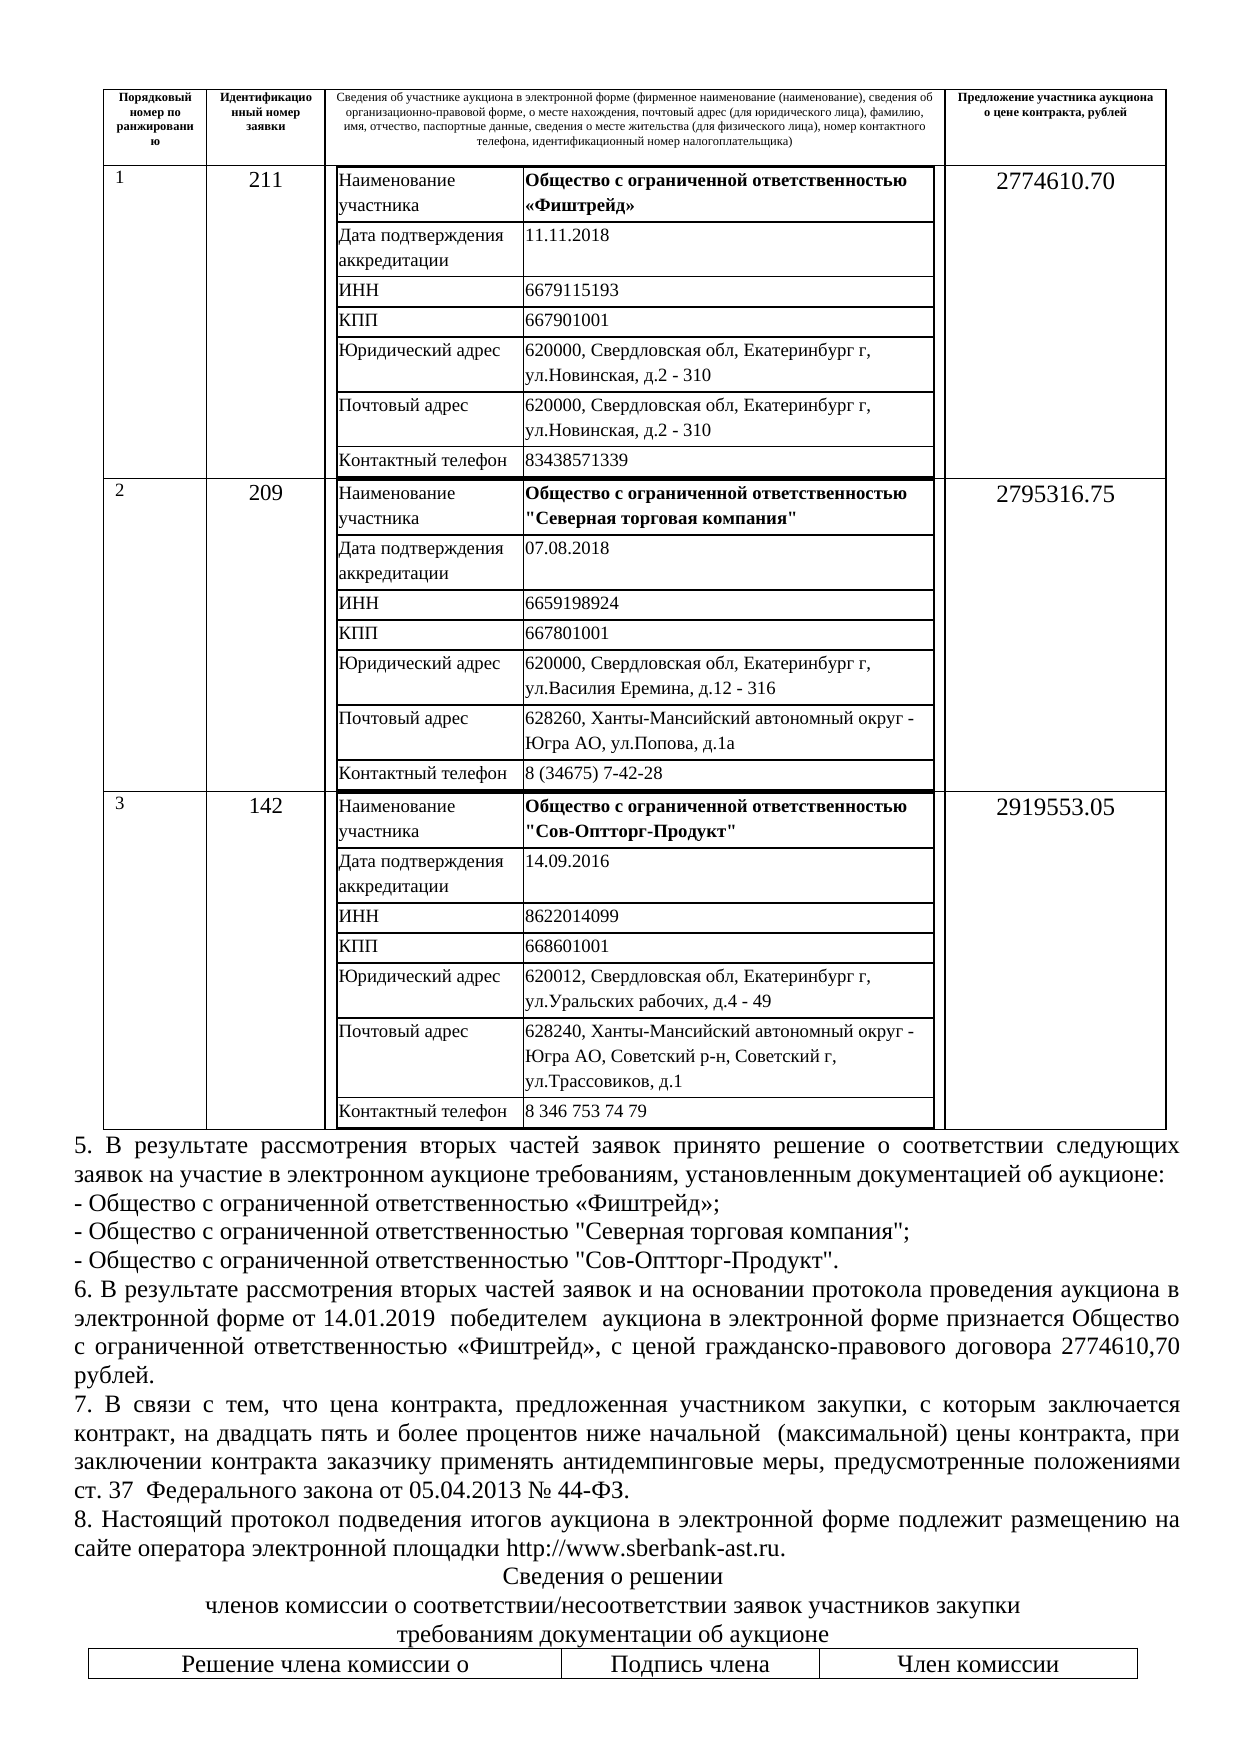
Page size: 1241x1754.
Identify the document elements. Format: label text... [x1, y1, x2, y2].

table_cell 3 [104, 792, 206, 1129]
text 5. В результате рассмотрения вторых частей заявок принято решение о соответствии следующих заявок на участие в электронном аукционе требованиям, установленным документацией об аукционе: [74, 1130, 1181, 1188]
table_cell [326, 792, 336, 1129]
table_cell [338, 1098, 523, 1127]
table_cell [524, 794, 933, 847]
table_cell 2 [104, 479, 206, 791]
text требованиям документации об аукционе [44, 1619, 1181, 1648]
table_cell [524, 308, 933, 336]
table_cell [338, 621, 523, 649]
table_cell [935, 792, 944, 1129]
table_cell [338, 168, 523, 221]
table_cell [338, 223, 523, 276]
table_cell [338, 964, 523, 1017]
text - Общество с ограниченной ответственностью "Северная торговая компания"; [74, 1216, 1181, 1245]
table_cell [524, 651, 933, 704]
table_cell [338, 706, 523, 759]
table_cell [524, 1098, 933, 1127]
table_cell [524, 621, 933, 649]
table_cell [524, 168, 933, 221]
text 6. В результате рассмотрения вторых частей заявок и на основании протокола проведения аукциона в электронной форме от 14.01.2019 победителем аукциона в электронной форме признается Общество с ограниченной ответственностью «Фиштрейд», с ценой гражданско-правового договора 2774610,70 рублей. [74, 1274, 1181, 1389]
table_cell [338, 934, 523, 962]
table_cell [524, 223, 933, 276]
table_cell [524, 964, 933, 1017]
table_cell [338, 651, 523, 704]
text - Общество с ограниченной ответственностью "Сов-Оптторг-Продукт". [74, 1245, 1181, 1274]
table_cell [338, 393, 523, 446]
table_cell [524, 338, 933, 391]
table_cell [326, 166, 336, 478]
table_cell [338, 308, 523, 336]
table_cell 209 [207, 479, 324, 791]
table_cell [524, 481, 933, 534]
table_cell 1 [104, 166, 206, 478]
table_cell [338, 591, 523, 619]
table_cell [338, 338, 523, 391]
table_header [89, 1649, 561, 1677]
table_cell [524, 934, 933, 962]
table_header Член комиссии [820, 1649, 1137, 1677]
text Сведения о решении [44, 1561, 1181, 1590]
table_cell [524, 536, 933, 589]
table_cell [524, 706, 933, 759]
table_cell [524, 591, 933, 619]
table_cell [338, 761, 523, 789]
table_cell [338, 277, 523, 306]
table_header Предложение участника аукциона о цене контракта, рублей [946, 90, 1165, 164]
text членов комиссии о соответствии/несоответствии заявок участников закупки [44, 1590, 1181, 1619]
table_cell [338, 536, 523, 589]
table_cell [524, 1019, 933, 1097]
table_cell [524, 761, 933, 789]
table_cell [338, 481, 523, 534]
text - Общество с ограниченной ответственностью «Фиштрейд»; [74, 1188, 1181, 1216]
text 8. Настоящий протокол подведения итогов аукциона в электронной форме подлежит размещению на сайте оператора электронной площадки http://www.sberbank-ast.ru. [74, 1504, 1181, 1561]
table_cell [524, 393, 933, 446]
table_cell [338, 849, 523, 902]
table_cell 2774610.70 [946, 166, 1165, 478]
table_cell [338, 904, 523, 932]
table_cell [935, 166, 944, 478]
table_cell [338, 794, 523, 847]
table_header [562, 1649, 819, 1677]
table_cell [935, 479, 944, 791]
table_cell 2795316.75 [946, 479, 1165, 791]
table_cell [524, 849, 933, 902]
table_header Идентификационный номер заявки [207, 90, 324, 164]
table_cell [338, 1019, 523, 1097]
table_header Порядковый номер по ранжированию [104, 90, 206, 164]
table_header Сведения об участнике аукциона в электронной форме (фирменное наименование (наименование), сведения об организационно-правовой форме, о месте нахождения, почтовый адрес (для юридического лица), фамилию, имя, отчество, паспортные данные, сведения о месте жительства (для физического лица), номер контактного телефона, идентификационный номер налогоплательщика) [326, 90, 944, 164]
table_cell [338, 447, 523, 476]
table_cell [326, 479, 336, 791]
table_cell 211 [207, 166, 324, 478]
table_cell [524, 904, 933, 932]
text 7. В связи с тем, что цена контракта, предложенная участником закупки, с которым заключается контракт, на двадцать пять и более процентов ниже начальной (максимальной) цены контракта, при заключении контракта заказчику применять антидемпинговые меры, предусмотренные положениями ст. 37 Федерального закона от 05.04.2013 № 44-ФЗ. [74, 1389, 1181, 1504]
table_cell [524, 277, 933, 306]
table_cell 2919553.05 [946, 792, 1165, 1129]
table_cell [524, 447, 933, 476]
table_cell 142 [207, 792, 324, 1129]
